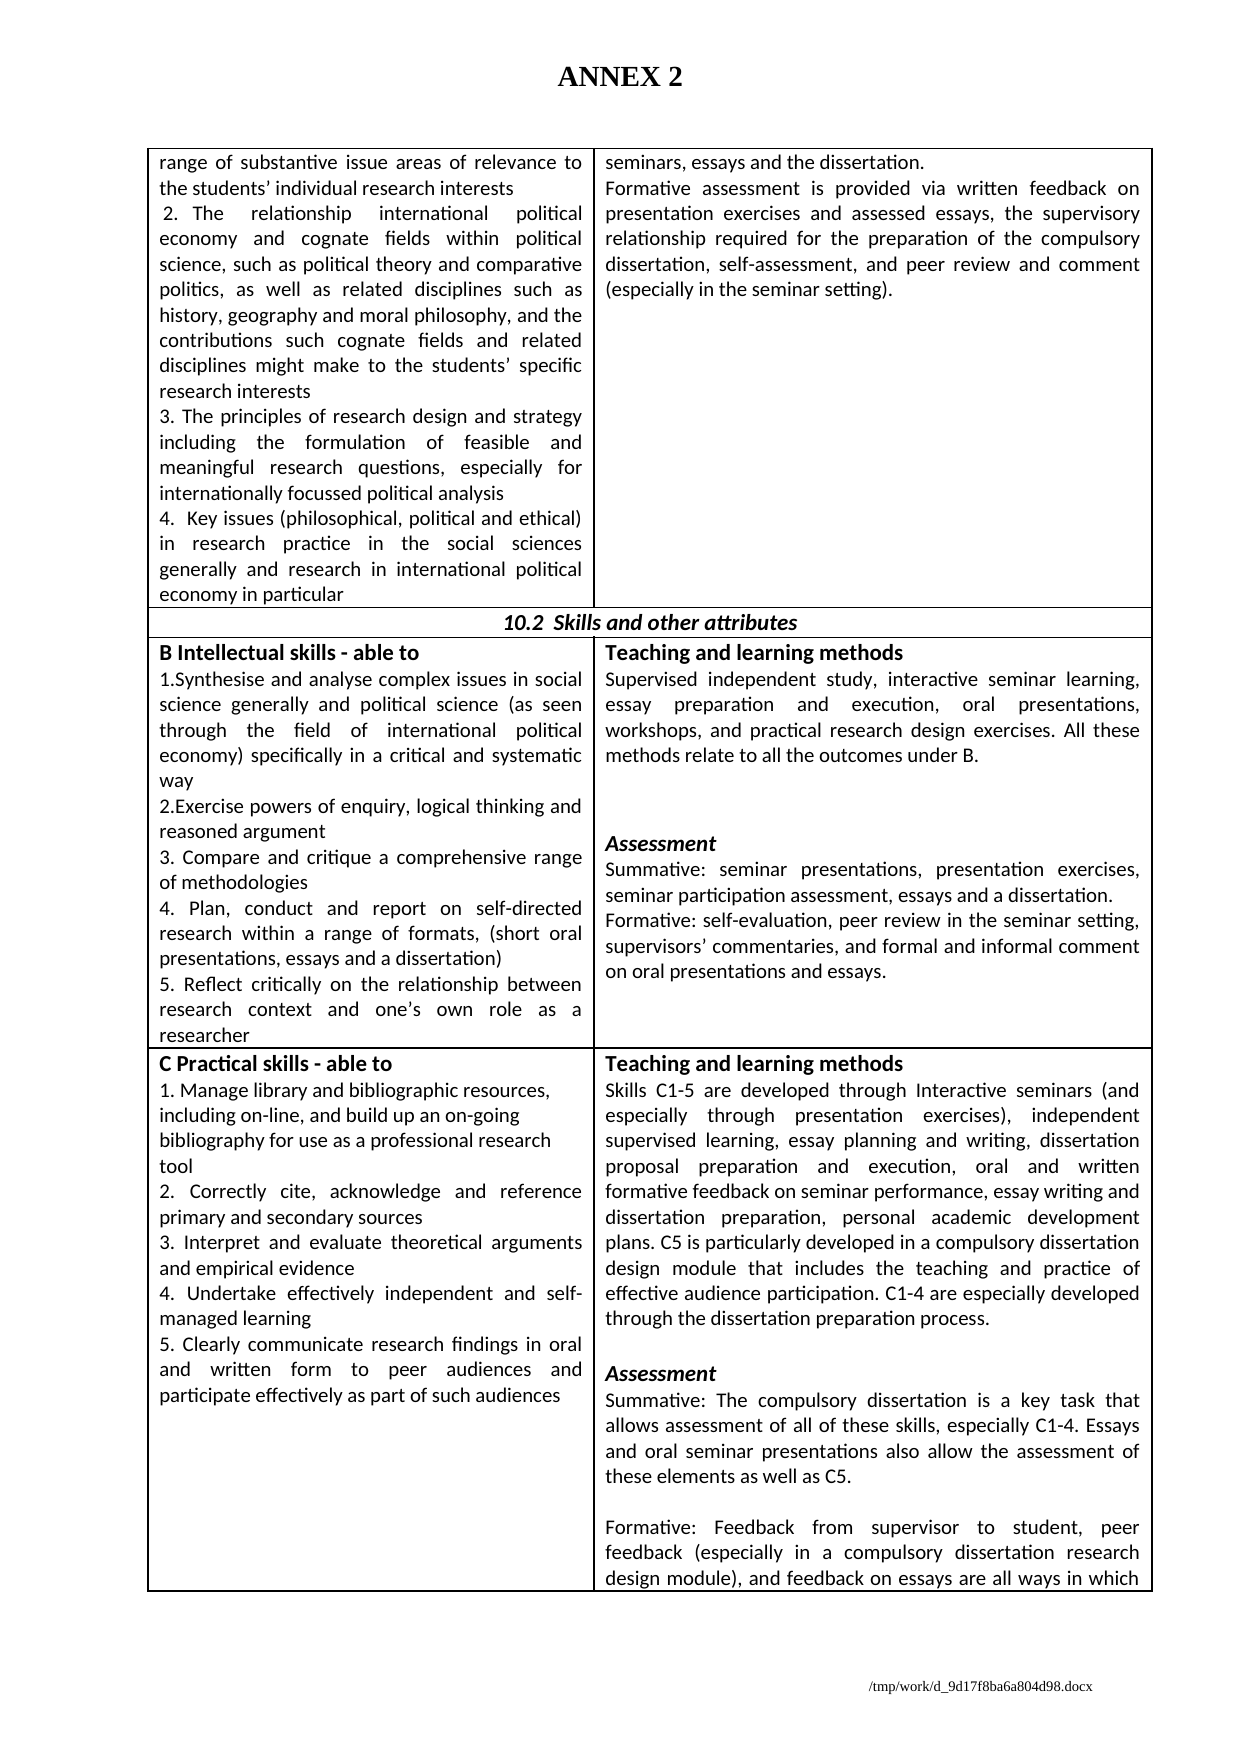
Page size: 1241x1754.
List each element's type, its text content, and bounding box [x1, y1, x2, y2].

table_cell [595, 149, 1151, 607]
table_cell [595, 1049, 1151, 1590]
table_cell B Intellectual skills - able to 1.Synthesise and analyse complex issues in social science generally and political science (as seen through the field of international political economy) specifically in a critical and systematic way 2.Exercise powers of enquiry, logical thinking and reasoned argument 3. Compare and critique a comprehensive range of methodologies 4. Plan, conduct and report on self-directed research within a range of formats, (short oral presentations, essays and a dissertation) 5. Reflect critically on the relationship between research context and one’s own role as a researcher [149, 638, 593, 1047]
table_cell Teaching and learning methods Supervised independent study, interactive seminar learning, essay preparation and execution, oral presentations, workshops, and practical research design exercises. All these methods relate to all the outcomes under B. Assessment Summative: seminar presentations, presentation exercises, seminar participation assessment, essays and a dissertation. Formative: self-evaluation, peer review in the seminar setting, supervisors’ commentaries, and formal and informal comment on oral presentations and essays. [595, 638, 1151, 1047]
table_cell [149, 149, 593, 607]
table_cell 10.2 Skills and other attributes [149, 608, 1151, 636]
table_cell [149, 1049, 593, 1590]
